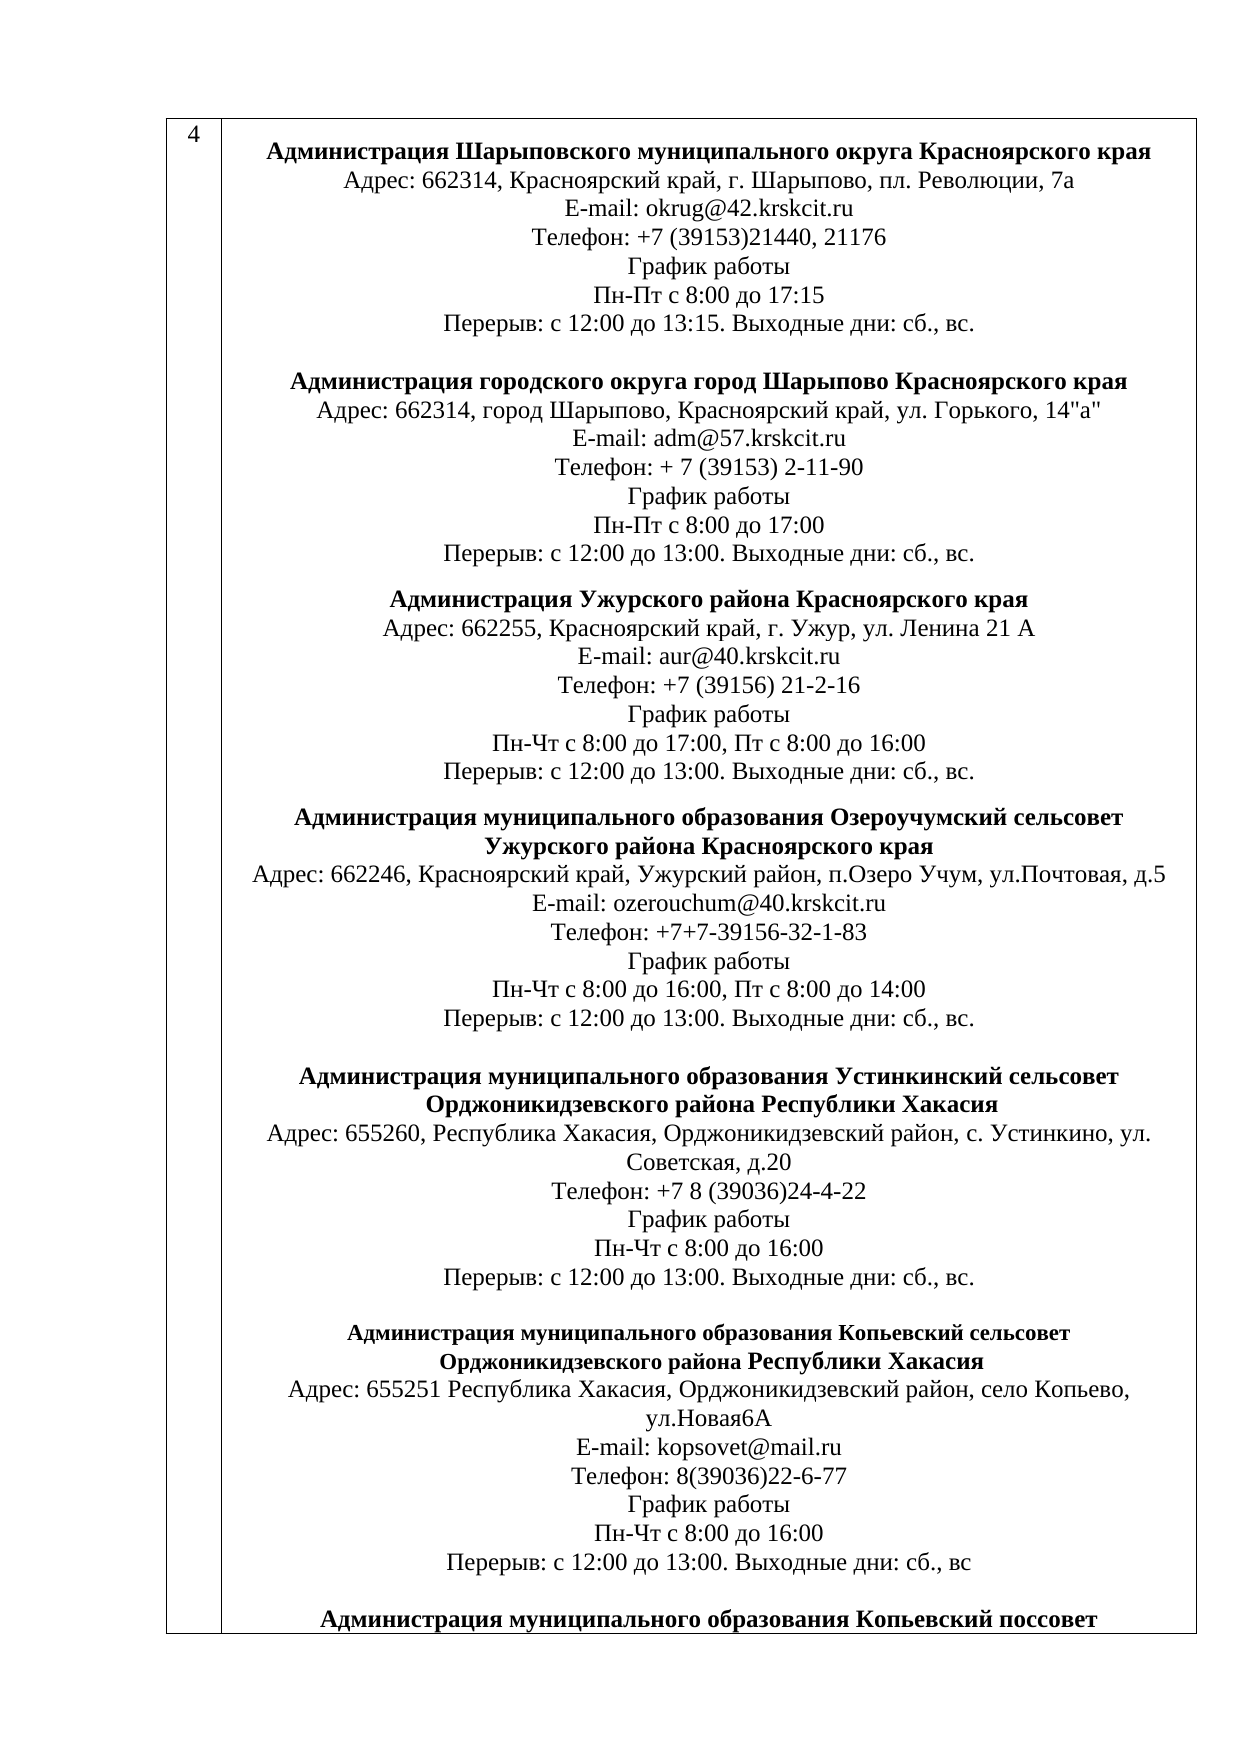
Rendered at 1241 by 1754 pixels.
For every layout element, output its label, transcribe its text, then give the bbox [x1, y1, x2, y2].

table_header 4 [167, 119, 221, 1633]
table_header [222, 119, 1196, 1633]
